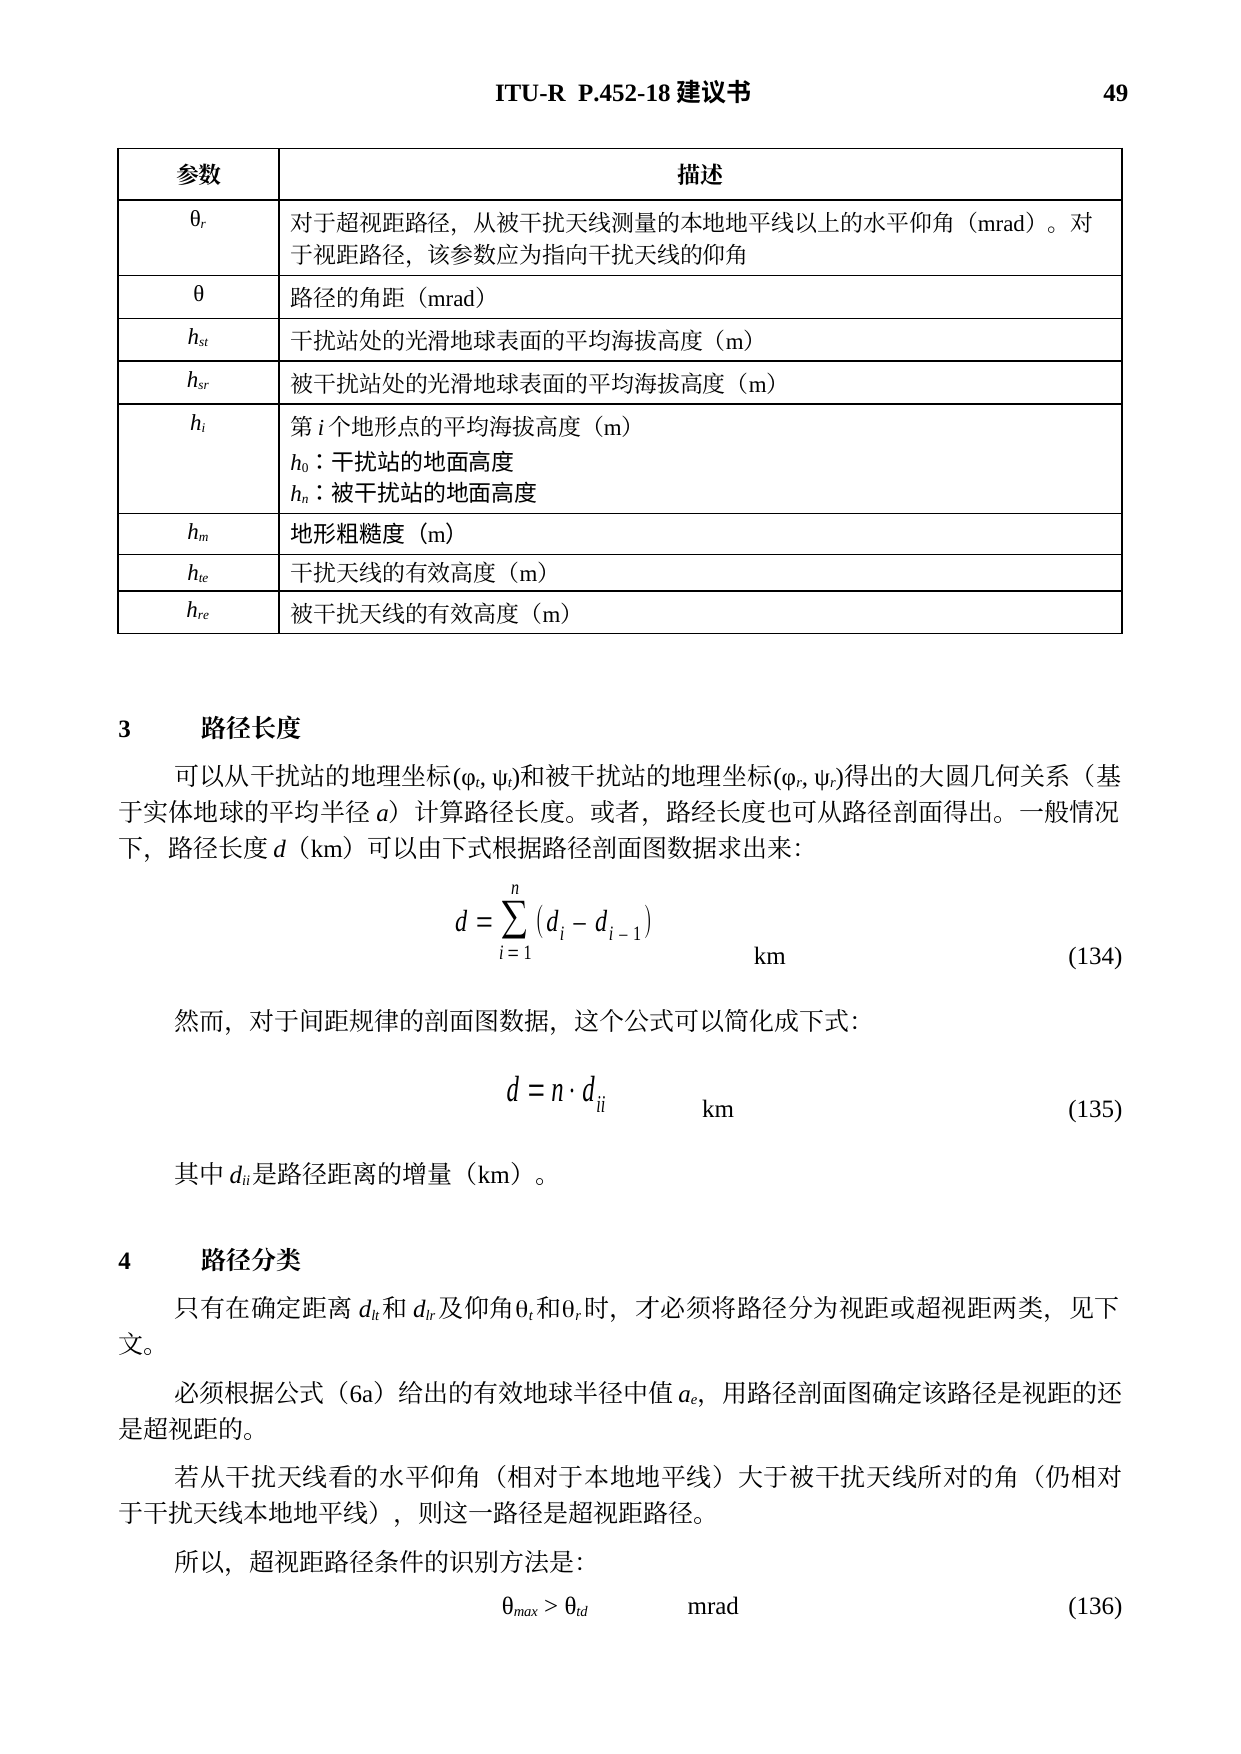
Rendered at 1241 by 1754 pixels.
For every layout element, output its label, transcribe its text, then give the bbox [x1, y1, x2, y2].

table_cell hst [119, 319, 278, 360]
text 只有在确定距离dlt和dlr及仰角t和r时，才必须将路径分为视距或超视距两类，见下文。 [118, 1289, 1122, 1361]
table_header 描述 [280, 149, 1121, 199]
table_cell hre [119, 592, 278, 633]
text 所以，超视距路径条件的识别方法是： [118, 1542, 1122, 1578]
table_cell 干扰站处的光滑地球表面的平均海拔高度（m） [280, 319, 1121, 360]
table_cell 第i个地形点的平均海拔高度（m） h0：干扰站的地面高度 hn：被干扰站的地面高度 [280, 405, 1121, 512]
table_header 参数 [119, 149, 278, 199]
table_cell 对于超视距路径，从被干扰天线测量的本地地平线以上的水平仰角（mrad）。对于视距路径，该参数应为指向干扰天线的仰角 [280, 201, 1121, 274]
table_cell 被干扰天线的有效高度（m） [280, 592, 1121, 633]
text 其中dii是路径距离的增量（km）。 [118, 1155, 1122, 1191]
text 可以从干扰站的地理坐标(φt, ψt)和被干扰站的地理坐标(φr, ψr)得出的大圆几何关系（基于实体地球的平均半径a）计算路径长度。或者，路经长度也可从路径剖面得出。一般情况下，路径长度d（km）可以由下式根据路径剖面图数据求出来： [118, 757, 1122, 864]
subtitle 3 路径长度 [118, 708, 1122, 744]
table_cell 路径的角距（mrad） [280, 276, 1121, 317]
text 然而，对于间距规律的剖面图数据，这个公式可以简化成下式： [118, 1002, 1122, 1038]
text km (135) [118, 1069, 1122, 1123]
table_cell hi [119, 405, 278, 512]
table_cell hte [119, 555, 278, 590]
table_cell 被干扰站处的光滑地球表面的平均海拔高度（m） [280, 362, 1121, 403]
table_cell hsr [119, 362, 278, 403]
text km (134) [118, 877, 1122, 970]
table_cell θ [119, 276, 278, 317]
table_cell 地形粗糙度（m） [280, 514, 1121, 554]
subtitle 4 路径分类 [118, 1241, 1122, 1277]
text 若从干扰天线看的水平仰角（相对于本地地平线）大于被干扰天线所对的角（仍相对于干扰天线本地地平线），则这一路径是超视距路径。 [118, 1458, 1122, 1530]
text θmax > θtd mrad (136) [118, 1591, 1122, 1619]
table_cell θr [119, 201, 278, 274]
table_cell hm [119, 514, 278, 554]
table_cell 干扰天线的有效高度（m） [280, 555, 1121, 590]
text 必须根据公式（6a）给出的有效地球半径中值ae，用路径剖面图确定该路径是视距的还是超视距的。 [118, 1373, 1122, 1445]
